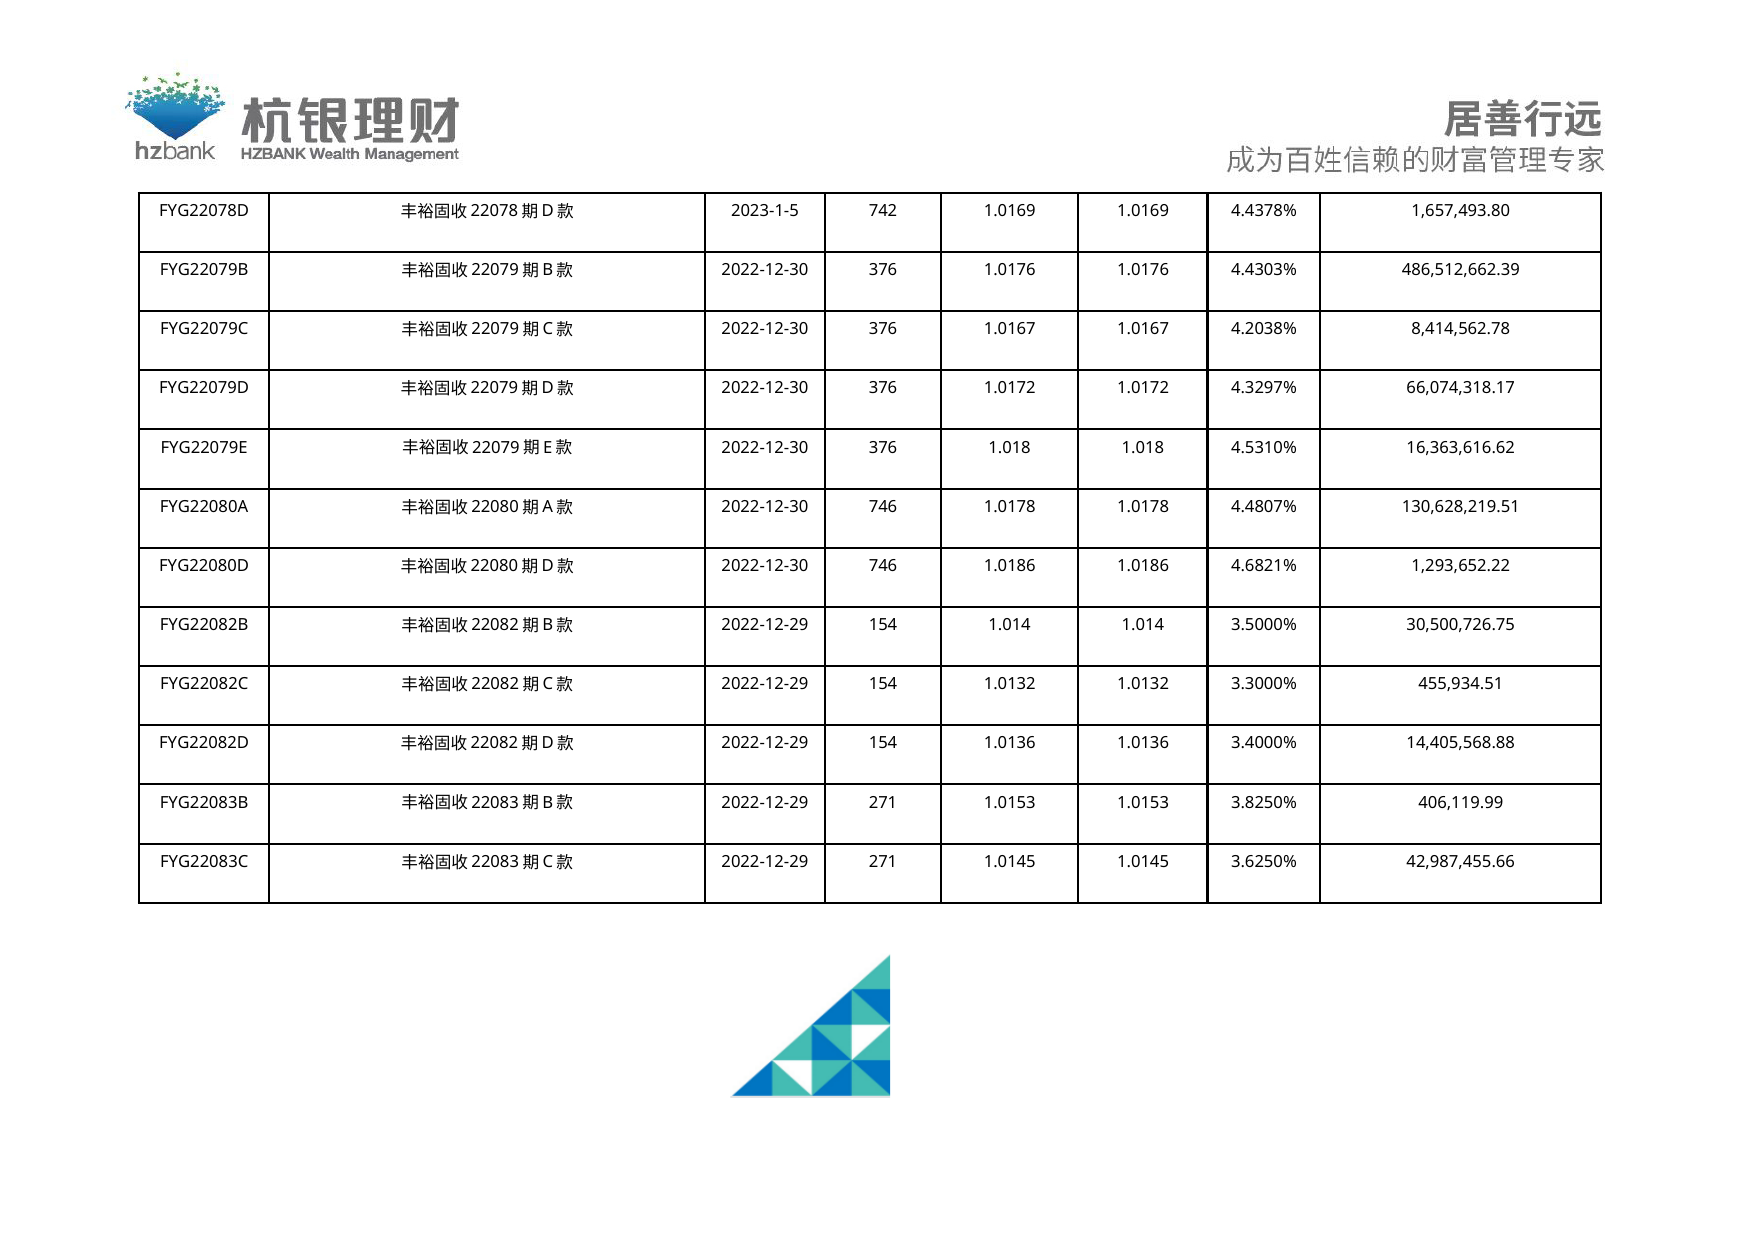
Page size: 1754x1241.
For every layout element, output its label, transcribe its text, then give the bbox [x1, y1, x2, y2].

table_cell 3.8250% [1209, 785, 1319, 842]
table_cell 丰裕固收22079期E款 [270, 430, 704, 487]
table_cell 2023-1-5 [706, 194, 824, 251]
table_cell 2022-12-29 [706, 845, 824, 902]
table_cell 2022-12-29 [706, 726, 824, 783]
table_cell 2022-12-30 [706, 312, 824, 369]
table_cell 4.2038% [1209, 312, 1319, 369]
table_cell FYG22080D [140, 549, 268, 606]
table_cell 2022-12-29 [706, 608, 824, 665]
picture [730, 943, 891, 1098]
table_cell 1.0145 [942, 845, 1077, 902]
table_cell 1.0186 [942, 549, 1077, 606]
table_cell 1.018 [942, 430, 1077, 487]
table_cell 2022-12-30 [706, 371, 824, 428]
table_cell 1.014 [1079, 608, 1206, 665]
table_cell FYG22079C [140, 312, 268, 369]
table_cell 376 [826, 430, 940, 487]
table_cell 376 [826, 371, 940, 428]
table_cell 2022-12-30 [706, 430, 824, 487]
table_cell 丰裕固收22079期C款 [270, 312, 704, 369]
table_cell 丰裕固收22079期B款 [270, 253, 704, 310]
table_cell 4.6821% [1209, 549, 1319, 606]
table_cell 1.0136 [942, 726, 1077, 783]
table_cell 30,500,726.75 [1321, 608, 1600, 665]
table_cell 3.5000% [1209, 608, 1319, 665]
table_cell 14,405,568.88 [1321, 726, 1600, 783]
table_cell 2022-12-30 [706, 490, 824, 547]
table_cell 1.0153 [1079, 785, 1206, 842]
table_cell 66,074,318.17 [1321, 371, 1600, 428]
table_cell 2022-12-29 [706, 785, 824, 842]
table_cell 3.3000% [1209, 667, 1319, 724]
table_cell 1.018 [1079, 430, 1206, 487]
table_cell 4.4378% [1209, 194, 1319, 251]
table_cell 1.0176 [1079, 253, 1206, 310]
table_cell 376 [826, 253, 940, 310]
table_cell 丰裕固收22078期D款 [270, 194, 704, 251]
table_cell 1.0172 [1079, 371, 1206, 428]
table_cell FYG22079D [140, 371, 268, 428]
table_cell 丰裕固收22080期D款 [270, 549, 704, 606]
table_cell 4.4303% [1209, 253, 1319, 310]
picture [4, 40, 545, 180]
table_cell 4.5310% [1209, 430, 1319, 487]
table_cell 4.3297% [1209, 371, 1319, 428]
table_cell FYG22078D [140, 194, 268, 251]
table_cell FYG22082D [140, 726, 268, 783]
table_cell 2022-12-30 [706, 549, 824, 606]
table_cell FYG22083B [140, 785, 268, 842]
table_cell 746 [826, 549, 940, 606]
table_cell 1.0169 [942, 194, 1077, 251]
table_cell 1.0186 [1079, 549, 1206, 606]
picture [1168, 77, 1726, 179]
table_cell 742 [826, 194, 940, 251]
table_cell 丰裕固收22082期D款 [270, 726, 704, 783]
table_cell 1.0178 [942, 490, 1077, 547]
table_cell 1.0132 [942, 667, 1077, 724]
table_cell 1.0145 [1079, 845, 1206, 902]
table_cell 154 [826, 608, 940, 665]
table_cell 1.0136 [1079, 726, 1206, 783]
table_cell 2022-12-29 [706, 667, 824, 724]
table_cell 丰裕固收22080期A款 [270, 490, 704, 547]
table_cell 42,987,455.66 [1321, 845, 1600, 902]
table_cell FYG22083C [140, 845, 268, 902]
table_cell 1.0153 [942, 785, 1077, 842]
table_cell 1.0167 [942, 312, 1077, 369]
table_cell 376 [826, 312, 940, 369]
table_cell FYG22079E [140, 430, 268, 487]
table_cell FYG22082C [140, 667, 268, 724]
table_cell 1.0176 [942, 253, 1077, 310]
table_cell 1.0167 [1079, 312, 1206, 369]
table_cell 1.0132 [1079, 667, 1206, 724]
table_cell FYG22082B [140, 608, 268, 665]
table_cell FYG22080A [140, 490, 268, 547]
table_cell 2022-12-30 [706, 253, 824, 310]
table_cell 271 [826, 785, 940, 842]
table_cell 455,934.51 [1321, 667, 1600, 724]
table_cell 16,363,616.62 [1321, 430, 1600, 487]
table_cell 1.0178 [1079, 490, 1206, 547]
table_cell 丰裕固收22082期B款 [270, 608, 704, 665]
table_cell 154 [826, 667, 940, 724]
table_cell 1.0169 [1079, 194, 1206, 251]
table_cell 8,414,562.78 [1321, 312, 1600, 369]
table_cell 3.6250% [1209, 845, 1319, 902]
table_cell 746 [826, 490, 940, 547]
table_cell 1.0172 [942, 371, 1077, 428]
table_cell FYG22079B [140, 253, 268, 310]
table_cell 486,512,662.39 [1321, 253, 1600, 310]
table_cell 1,293,652.22 [1321, 549, 1600, 606]
table_cell 130,628,219.51 [1321, 490, 1600, 547]
table_cell 丰裕固收22082期C款 [270, 667, 704, 724]
table_cell 丰裕固收22083期B款 [270, 785, 704, 842]
table_cell 154 [826, 726, 940, 783]
table_cell 406,119.99 [1321, 785, 1600, 842]
table_cell 丰裕固收22083期C款 [270, 845, 704, 902]
table_cell 1,657,493.80 [1321, 194, 1600, 251]
table_cell 4.4807% [1209, 490, 1319, 547]
table_cell 1.014 [942, 608, 1077, 665]
table_cell 丰裕固收22079期D款 [270, 371, 704, 428]
table_cell 3.4000% [1209, 726, 1319, 783]
table_cell 271 [826, 845, 940, 902]
